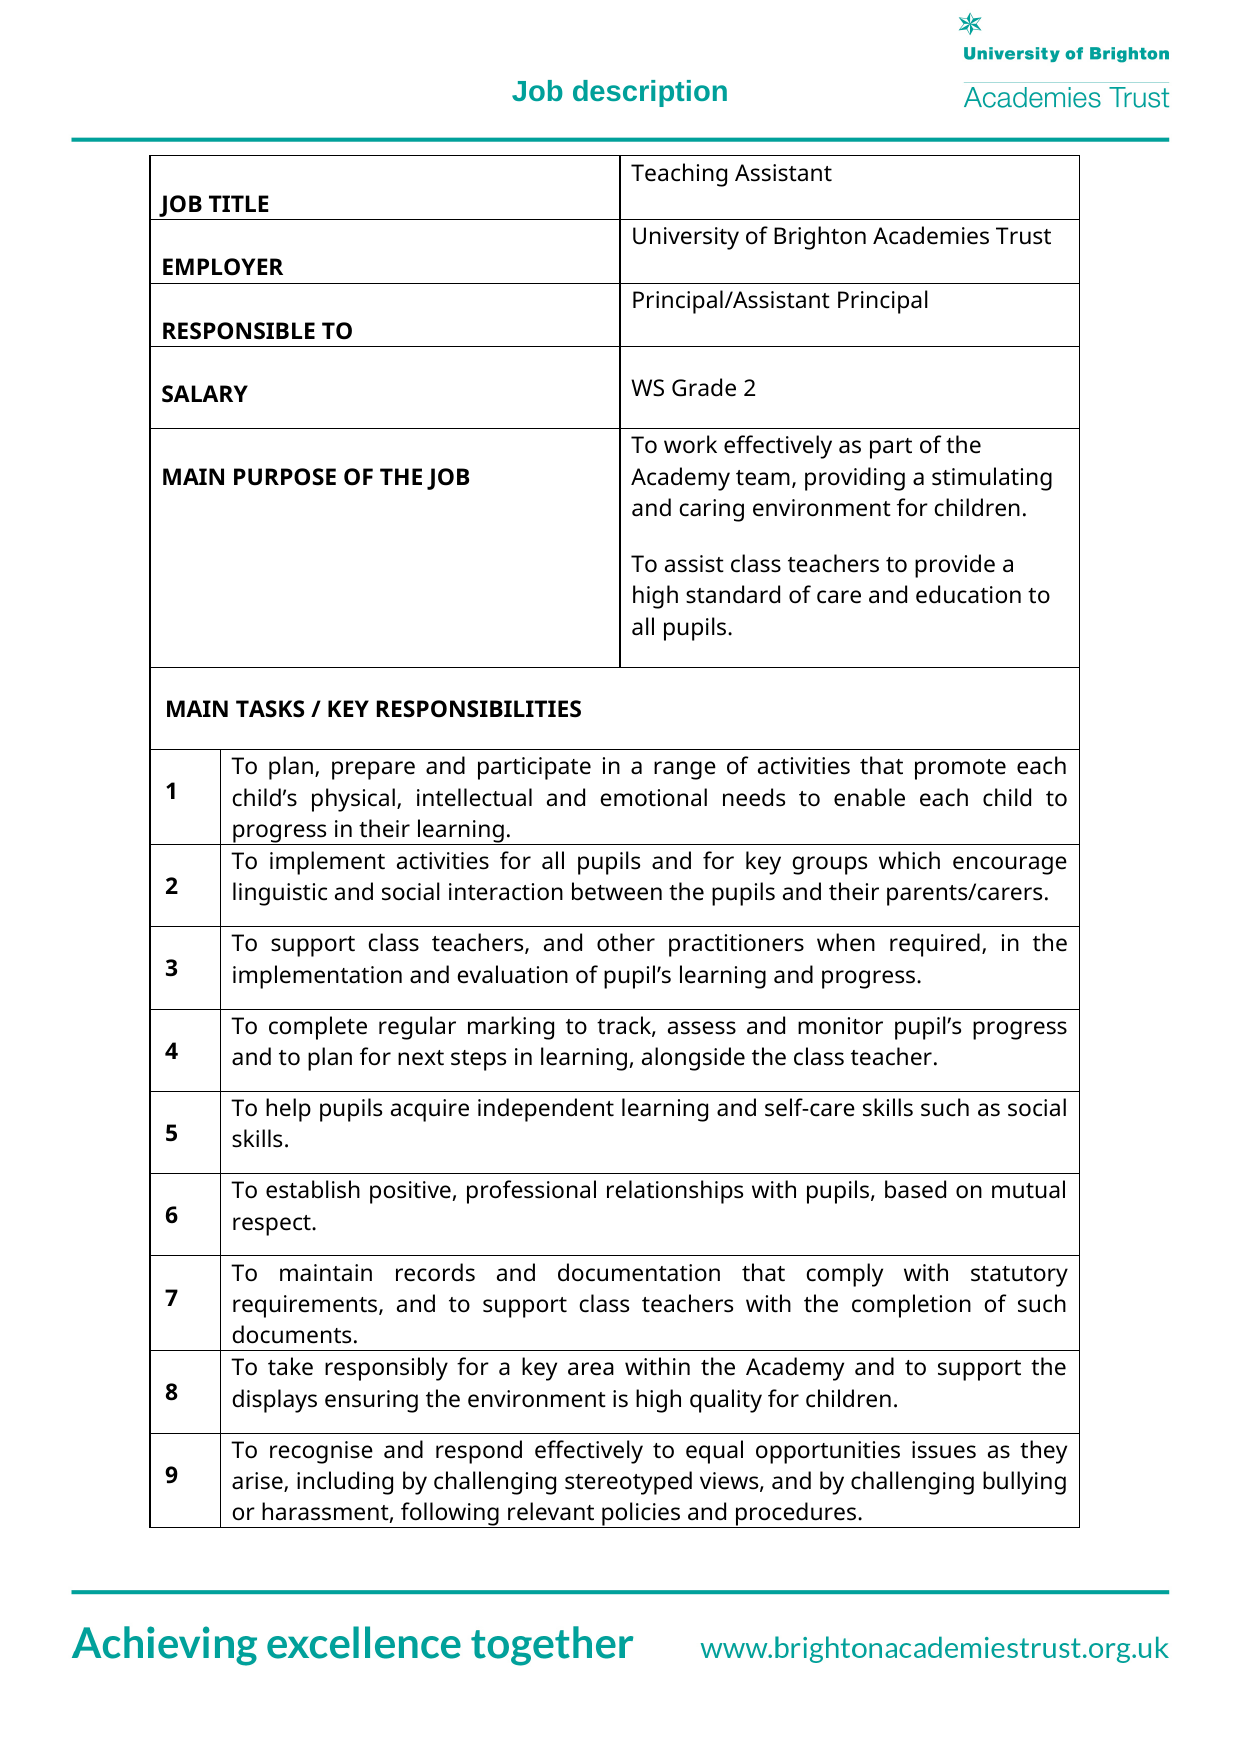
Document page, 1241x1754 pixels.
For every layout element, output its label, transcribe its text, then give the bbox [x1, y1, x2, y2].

table_cell To take responsibly for a key area within the Academy and to support the displays ensuring the environment is high quality for children. [221, 1351, 1079, 1432]
table_cell 8 [151, 1351, 220, 1432]
table_header Teaching Assistant [621, 156, 1079, 219]
table_cell To help pupils acquire independent learning and self-care skills such as social skills. [221, 1092, 1079, 1173]
table_cell 1 [151, 750, 220, 844]
table_cell To support class teachers, and other practitioners when required, in the implementation and evaluation of pupil’s learning and progress. [221, 927, 1079, 1008]
table_cell To implement activities for all pupils and for key groups which encourage linguistic and social interaction between the pupils and their parents/carers. [221, 845, 1079, 926]
table_cell 6 [151, 1174, 220, 1255]
table_cell To maintain records and documentation that comply with statutory requirements, and to support class teachers with the completion of such documents. [221, 1256, 1079, 1350]
table_cell SALARY [151, 347, 619, 428]
table_cell RESPONSIBLE TO [151, 284, 619, 346]
table_cell EMPLOYER [151, 220, 619, 282]
table_cell MAIN TASKS / KEY RESPONSIBILITIES [151, 668, 1079, 749]
table_cell 4 [151, 1010, 220, 1091]
table_cell University of Brighton Academies Trust [621, 220, 1079, 282]
table_cell 2 [151, 845, 220, 926]
table_cell WS Grade 2 [621, 347, 1079, 428]
table_cell Principal/Assistant Principal [621, 284, 1079, 346]
table_cell To plan, prepare and participate in a range of activities that promote each child’s physical, intellectual and emotional needs to enable each child to progress in their learning. [221, 750, 1079, 844]
table_cell 7 [151, 1256, 220, 1350]
table_cell To complete regular marking to track, assess and monitor pupil’s progress and to plan for next steps in learning, alongside the class teacher. [221, 1010, 1079, 1091]
picture [0, 0, 1241, 1717]
table_cell To recognise and respond effectively to equal opportunities issues as they arise, including by challenging stereotyped views, and by challenging bullying or harassment, following relevant policies and procedures. [221, 1434, 1079, 1527]
table_cell To establish positive, professional relationships with pupils, based on mutual respect. [221, 1174, 1079, 1255]
table_cell 5 [151, 1092, 220, 1173]
table_cell To work effectively as part of the Academy team, providing a stimulating and caring environment for children. To assist class teachers to provide a high standard of care and education to all pupils. [621, 429, 1079, 667]
table_header JOB TITLE [151, 156, 619, 219]
table_cell MAIN PURPOSE OF THE JOB [151, 429, 619, 667]
table_cell 3 [151, 927, 220, 1008]
table_cell 9 [151, 1434, 220, 1527]
